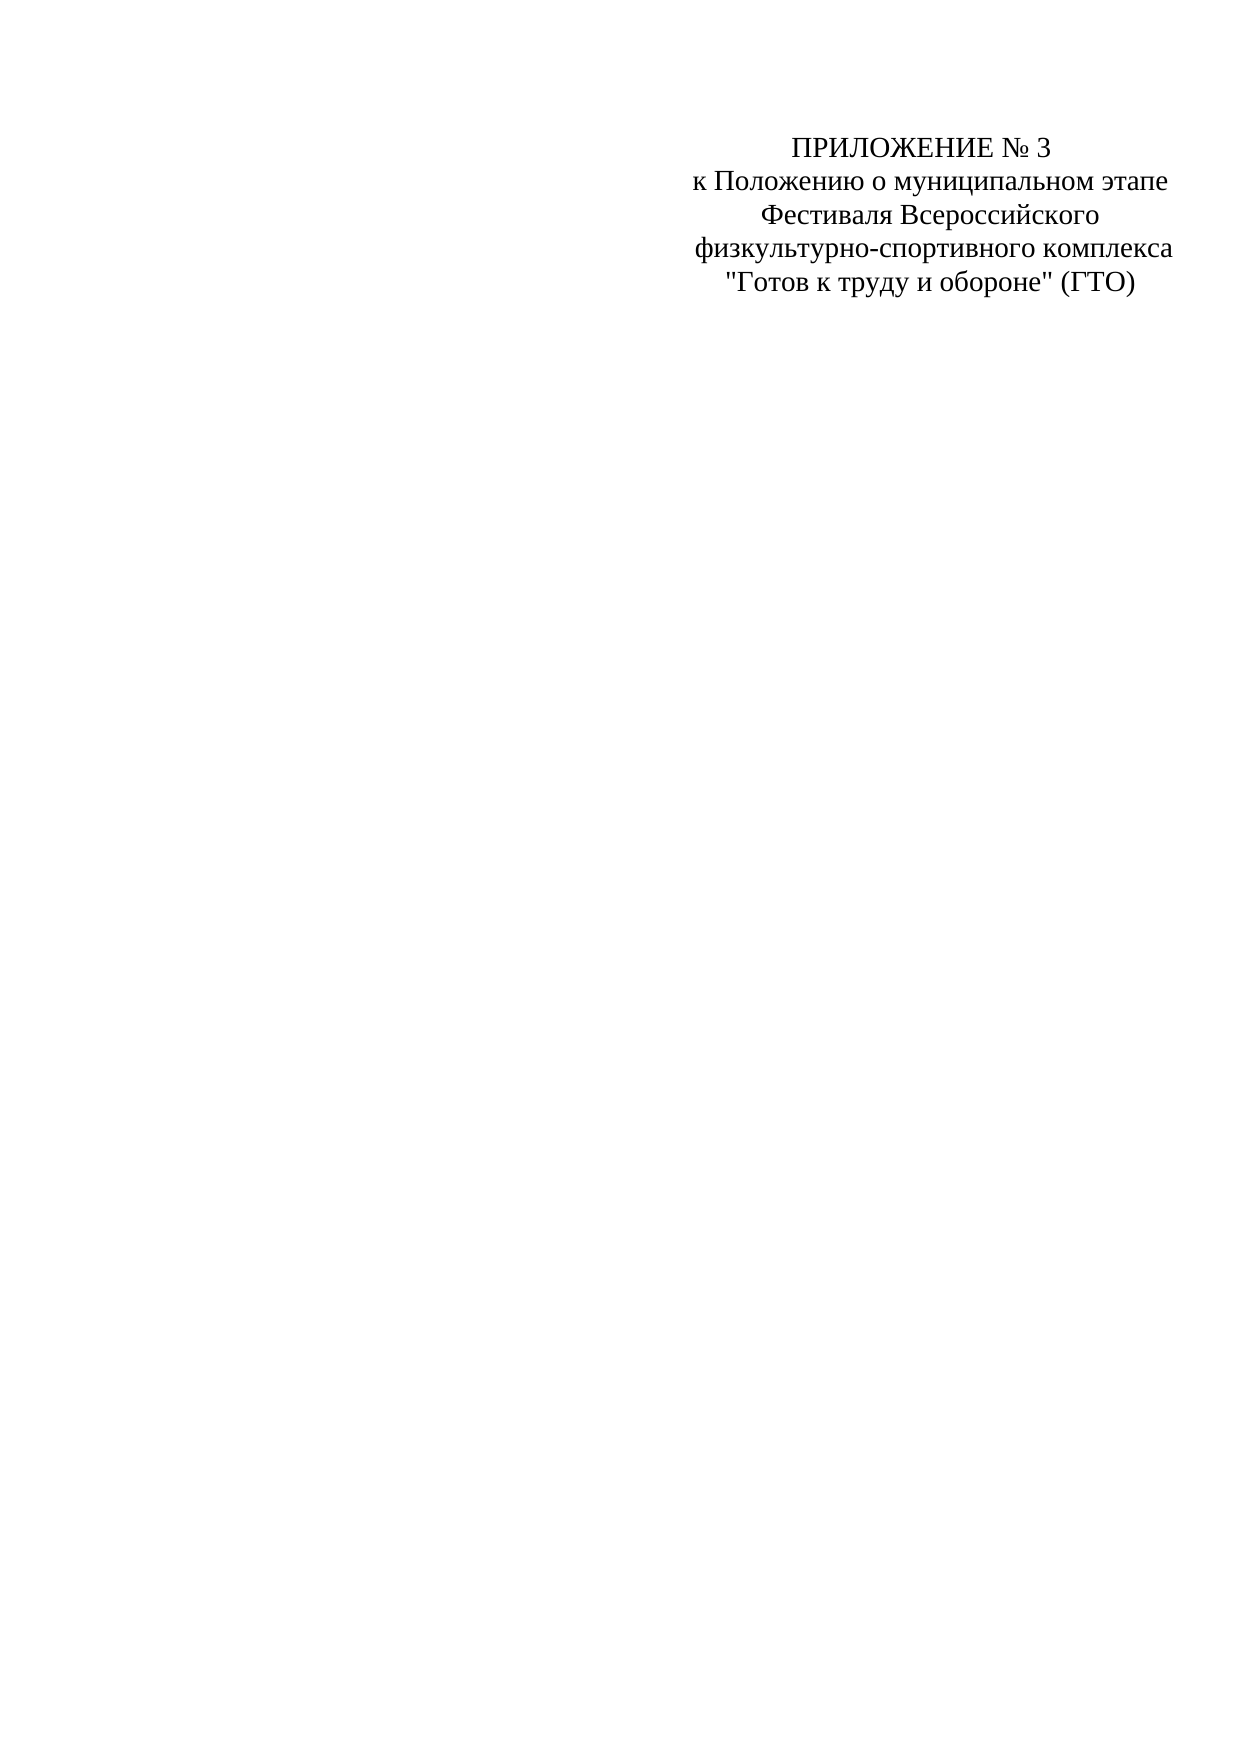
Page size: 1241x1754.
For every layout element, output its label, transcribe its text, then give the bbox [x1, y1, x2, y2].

text к Положению о муниципальном этапе Фестиваля Всероссийского физкультурно-спортивного комплекса "Готов к труду и обороне" (ГТО) [679, 163, 1181, 298]
text ПРИЛОЖЕНИЕ № 3 [679, 130, 1163, 163]
